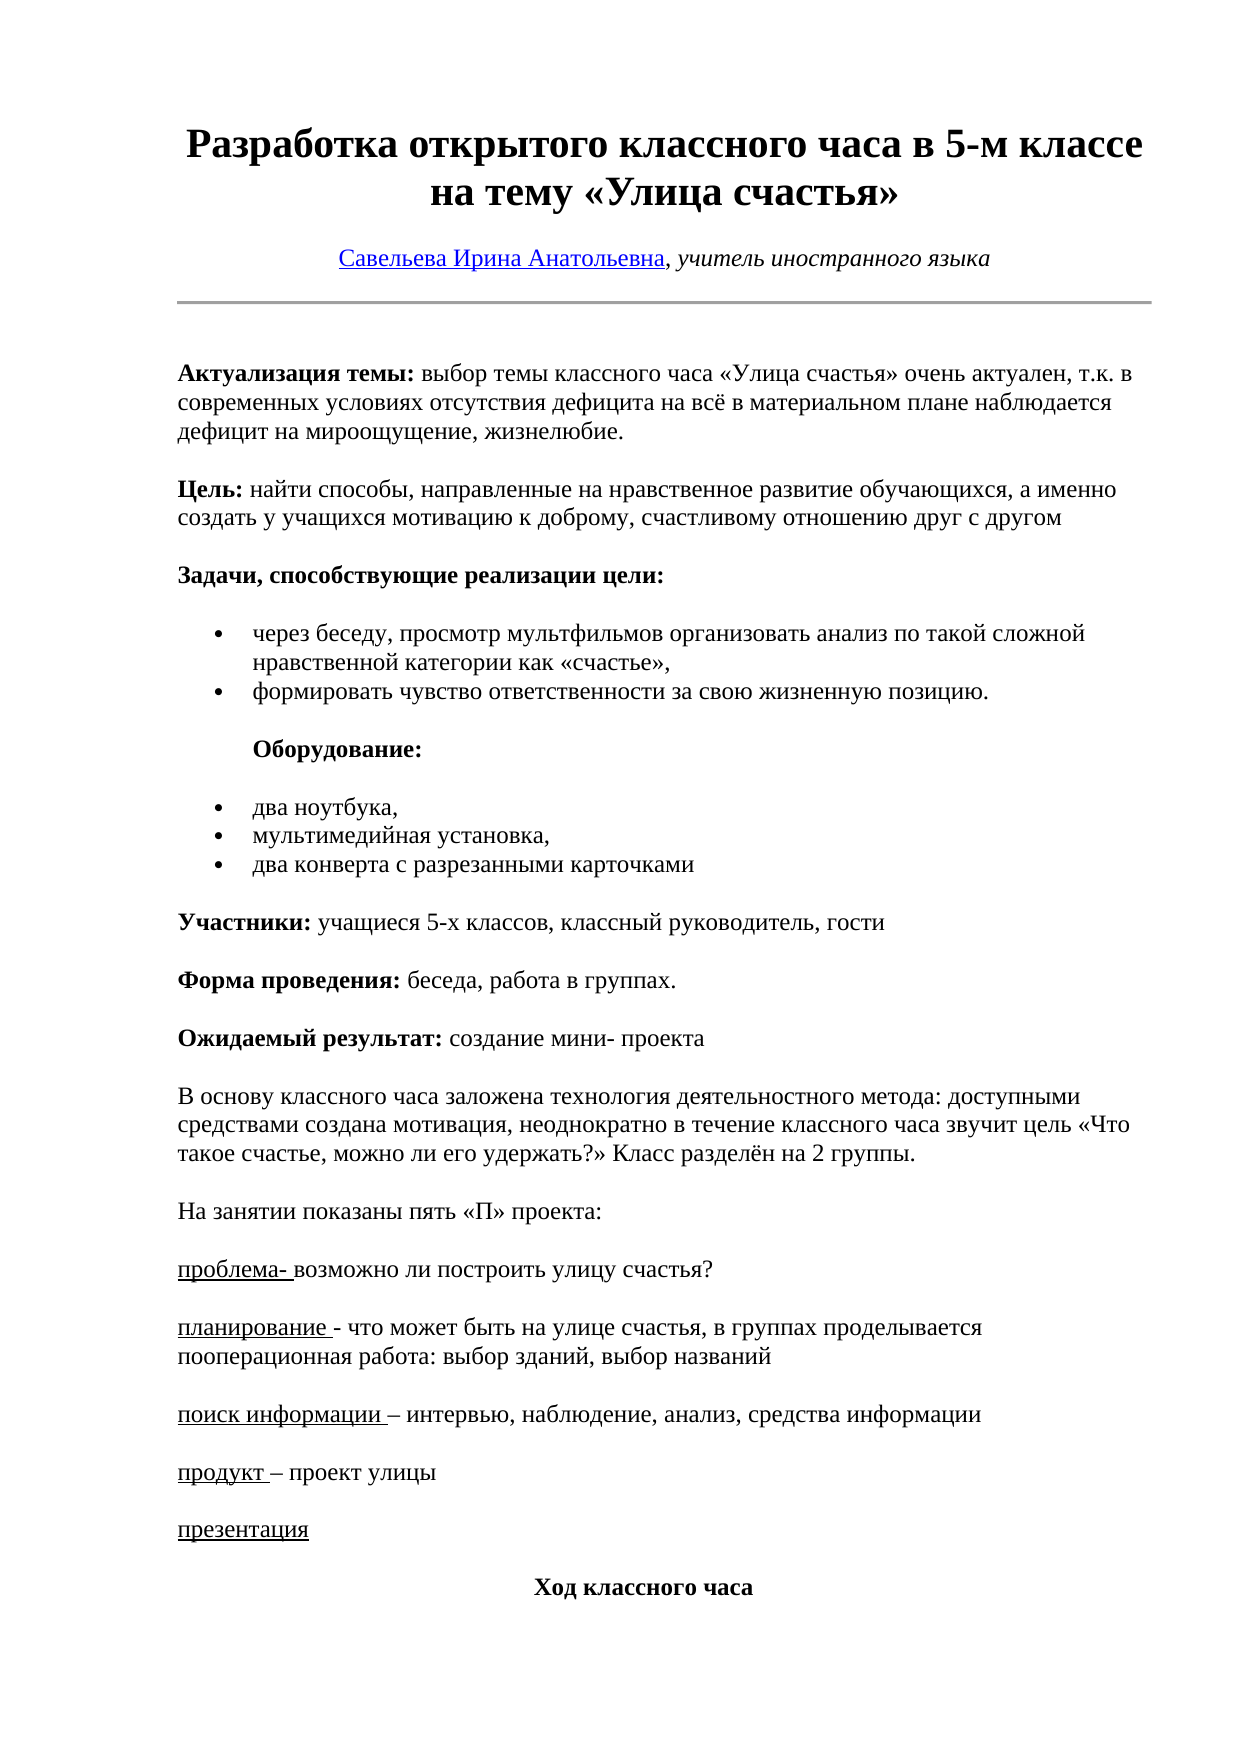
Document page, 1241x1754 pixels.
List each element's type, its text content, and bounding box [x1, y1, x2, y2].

list формировать чувство ответственности за свою жизненную позицию. [215, 676, 1152, 704]
text Актуализация темы: выбор темы классного часа «Улица счастья» очень актуален, т.к. в современных условиях отсутствия дефицита на всё в материальном плане наблюдается дефицит на мироощущение, жизнелюбие. [177, 358, 1152, 444]
text поиск информации – интервью, наблюдение, анализ, средства информации [177, 1399, 1152, 1427]
text Оборудование: [252, 734, 1152, 762]
text проблема- возможно ли построить улицу счастья? [177, 1254, 1152, 1283]
text Ожидаемый результат: создание мини- проекта [177, 1023, 1152, 1052]
text В основу классного часа заложена технология деятельностного метода: доступными средствами создана мотивация, неоднократно в течение классного часа звучит цель «Что такое счастье, можно ли его удержать?» Класс разделён на 2 группы. [177, 1081, 1152, 1167]
text презентация [177, 1514, 1152, 1543]
text Цель: найти способы, направленные на нравственное развитие обучающихся, а именно создать у учащихся мотивацию к доброму, счастливому отношению друг с другом [177, 474, 1152, 531]
text На занятии показаны пять «П» проекта: [177, 1196, 1152, 1225]
text Ход классного часа [177, 1572, 1152, 1601]
text Задачи, способствующие реализации цели: [177, 560, 1152, 589]
text Участники: учащиеся 5-х классов, классный руководитель, гости [177, 907, 1152, 936]
list два конверта с разрезанными карточками [215, 849, 1152, 878]
list мультимедийная установка, [215, 820, 1152, 849]
text планирование - что может быть на улице счастья, в группах проделывается пооперационная работа: выбор зданий, выбор названий [177, 1312, 1152, 1369]
list через беседу, просмотр мультфильмов организовать анализ по такой сложной нравственной категории как «счастье», [215, 618, 1152, 676]
list два ноутбука, [215, 792, 1152, 820]
text Савельева Ирина Анатольевна, учитель иностранного языка [177, 243, 1152, 272]
text продукт – проект улицы [177, 1457, 1152, 1485]
text Разработка открытого классного часа в 5-м классе на тему «Улица счастья» [177, 118, 1152, 214]
text Форма проведения: беседа, работа в группах. [177, 965, 1152, 994]
